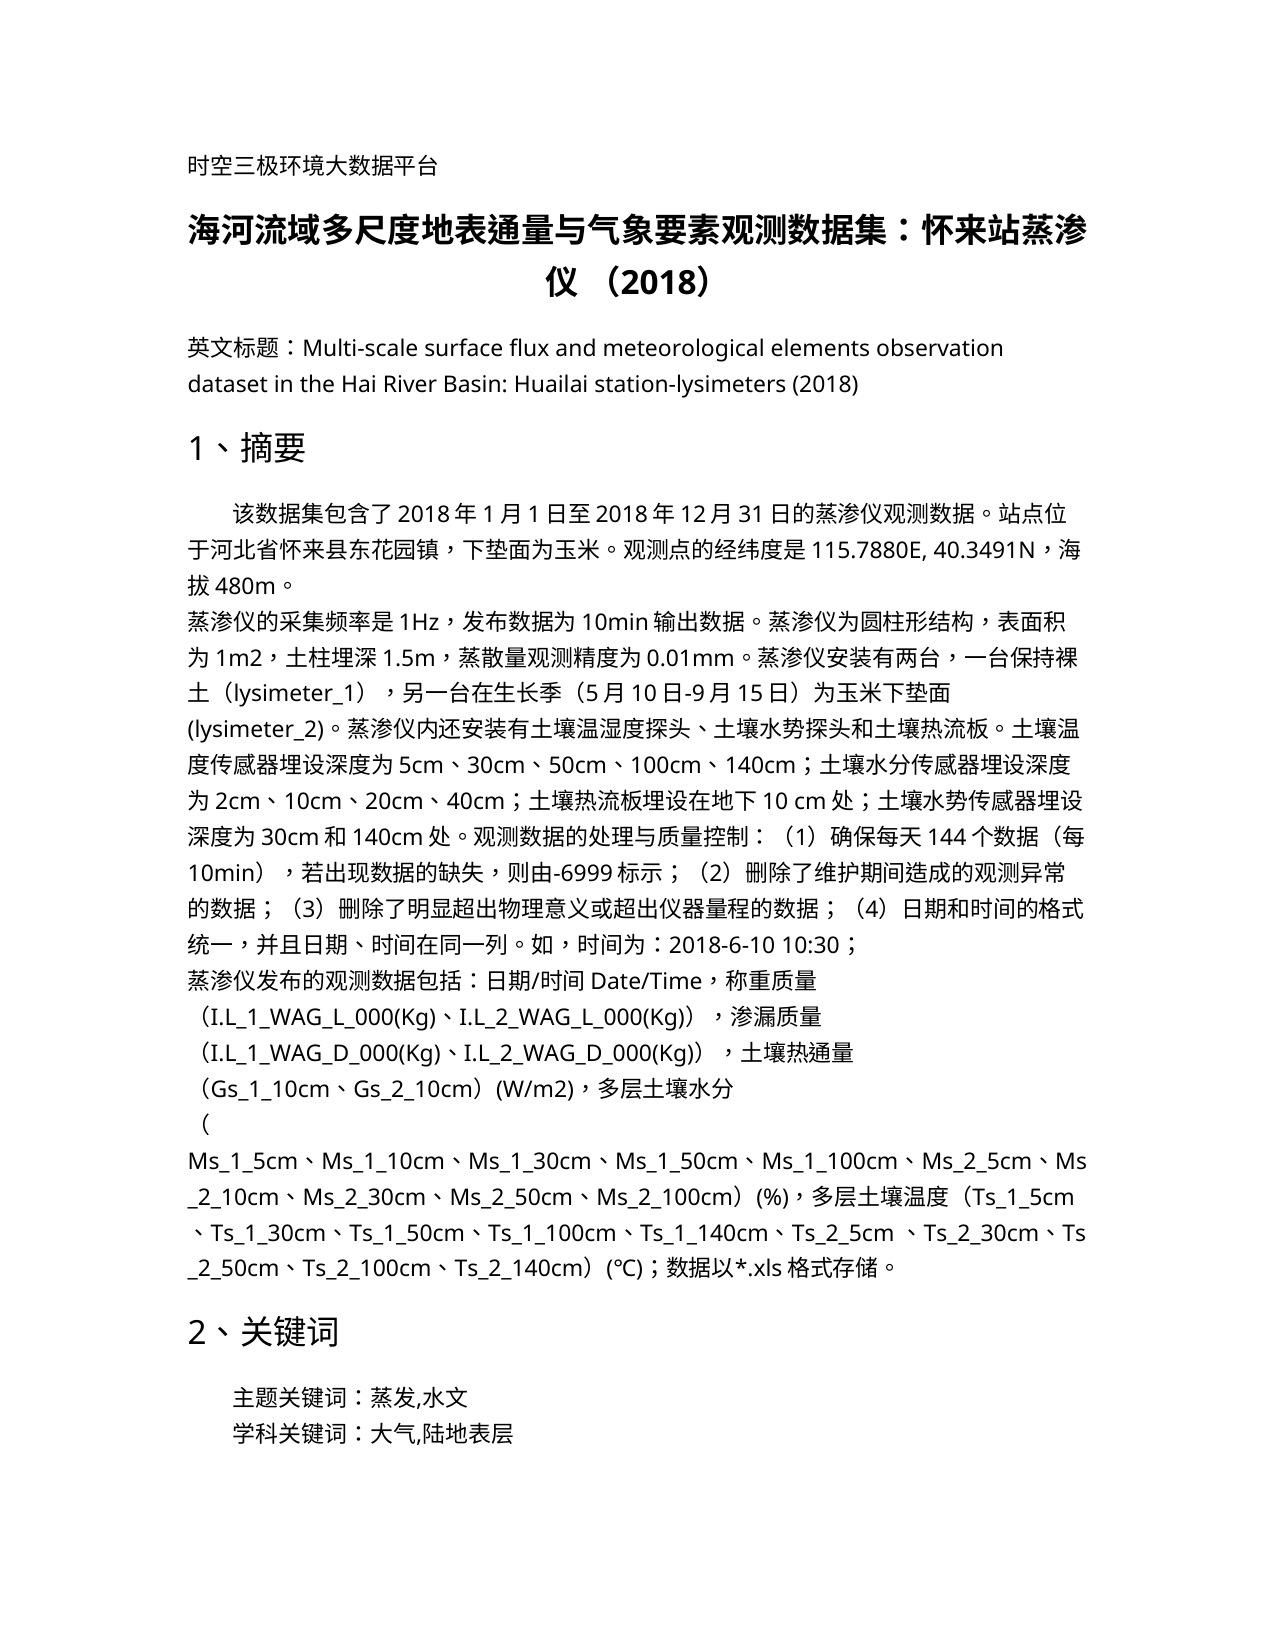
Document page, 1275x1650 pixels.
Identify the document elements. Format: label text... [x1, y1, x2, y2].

text 该数据集包含了2018年1月1日至2018年12月31日的蒸渗仪观测数据。站点位于河北省怀来县东花园镇，下垫面为玉米。观测点的经纬度是115.7880E, 40.3491N，海拔480m。 蒸渗仪的采集频率是1Hz，发布数据为10min输出数据。蒸渗仪为圆柱形结构，表面积为1m2，土柱埋深1.5m，蒸散量观测精度为0.01mm。蒸渗仪安装有两台，一台保持裸土（lysimeter_1），另一台在生长季（5月10日-9月15日）为玉米下垫面(lysimeter_2)。蒸渗仪内还安装有土壤温湿度探头、土壤水势探头和土壤热流板。土壤温度传感器埋设深度为5cm、30cm、50cm、100cm、140cm；土壤水分传感器埋设深度为2cm、10cm、20cm、40cm；土壤热流板埋设在地下10 cm处；土壤水势传感器埋设深度为30cm和140cm处。观测数据的处理与质量控制：（1）确保每天144个数据（每10min），若出现数据的缺失，则由-6999标示；（2）删除了维护期间造成的观测异常的数据；（3）删除了明显超出物理意义或超出仪器量程的数据；（4）日期和时间的格式统一，并且日期、时间在同一列。如，时间为：2018-6-10 10:30； 蒸渗仪发布的观测数据包括：日期/时间Date/Time，称重质量（I.L_1_WAG_L_000(Kg)、I.L_2_WAG_L_000(Kg)），渗漏质量（I.L_1_WAG_D_000(Kg)、I.L_2_WAG_D_000(Kg)），土壤热通量（Gs_1_10cm、Gs_2_10cm）(W/m2)，多层土壤水分（Ms_1_5cm、Ms_1_10cm、Ms_1_30cm、Ms_1_50cm、Ms_1_100cm、Ms_2_5cm、Ms_2_10cm、Ms_2_30cm、Ms_2_50cm、Ms_2_100cm）(%)，多层土壤温度（Ts_1_5cm 、Ts_1_30cm、Ts_1_50cm、Ts_1_100cm、Ts_1_140cm、Ts_2_5cm 、Ts_2_30cm、Ts_2_50cm、Ts_2_100cm、Ts_2_140cm）(℃)；数据以*.xls格式存储。 [187, 498, 1087, 1284]
text 海河流域多尺度地表通量与气象要素观测数据集：怀来站蒸渗仪 （2018） [187, 207, 1087, 304]
text 1、摘要 [187, 425, 1087, 470]
text 英文标题：Multi-scale surface flux and meteorological elements observation dataset in the Hai River Basin: Huailai station-lysimeters (2018) [187, 332, 1087, 399]
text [232, 1382, 1087, 1449]
text 2、关键词 [187, 1309, 1087, 1354]
text 时空三极环境大数据平台 [187, 150, 1087, 181]
